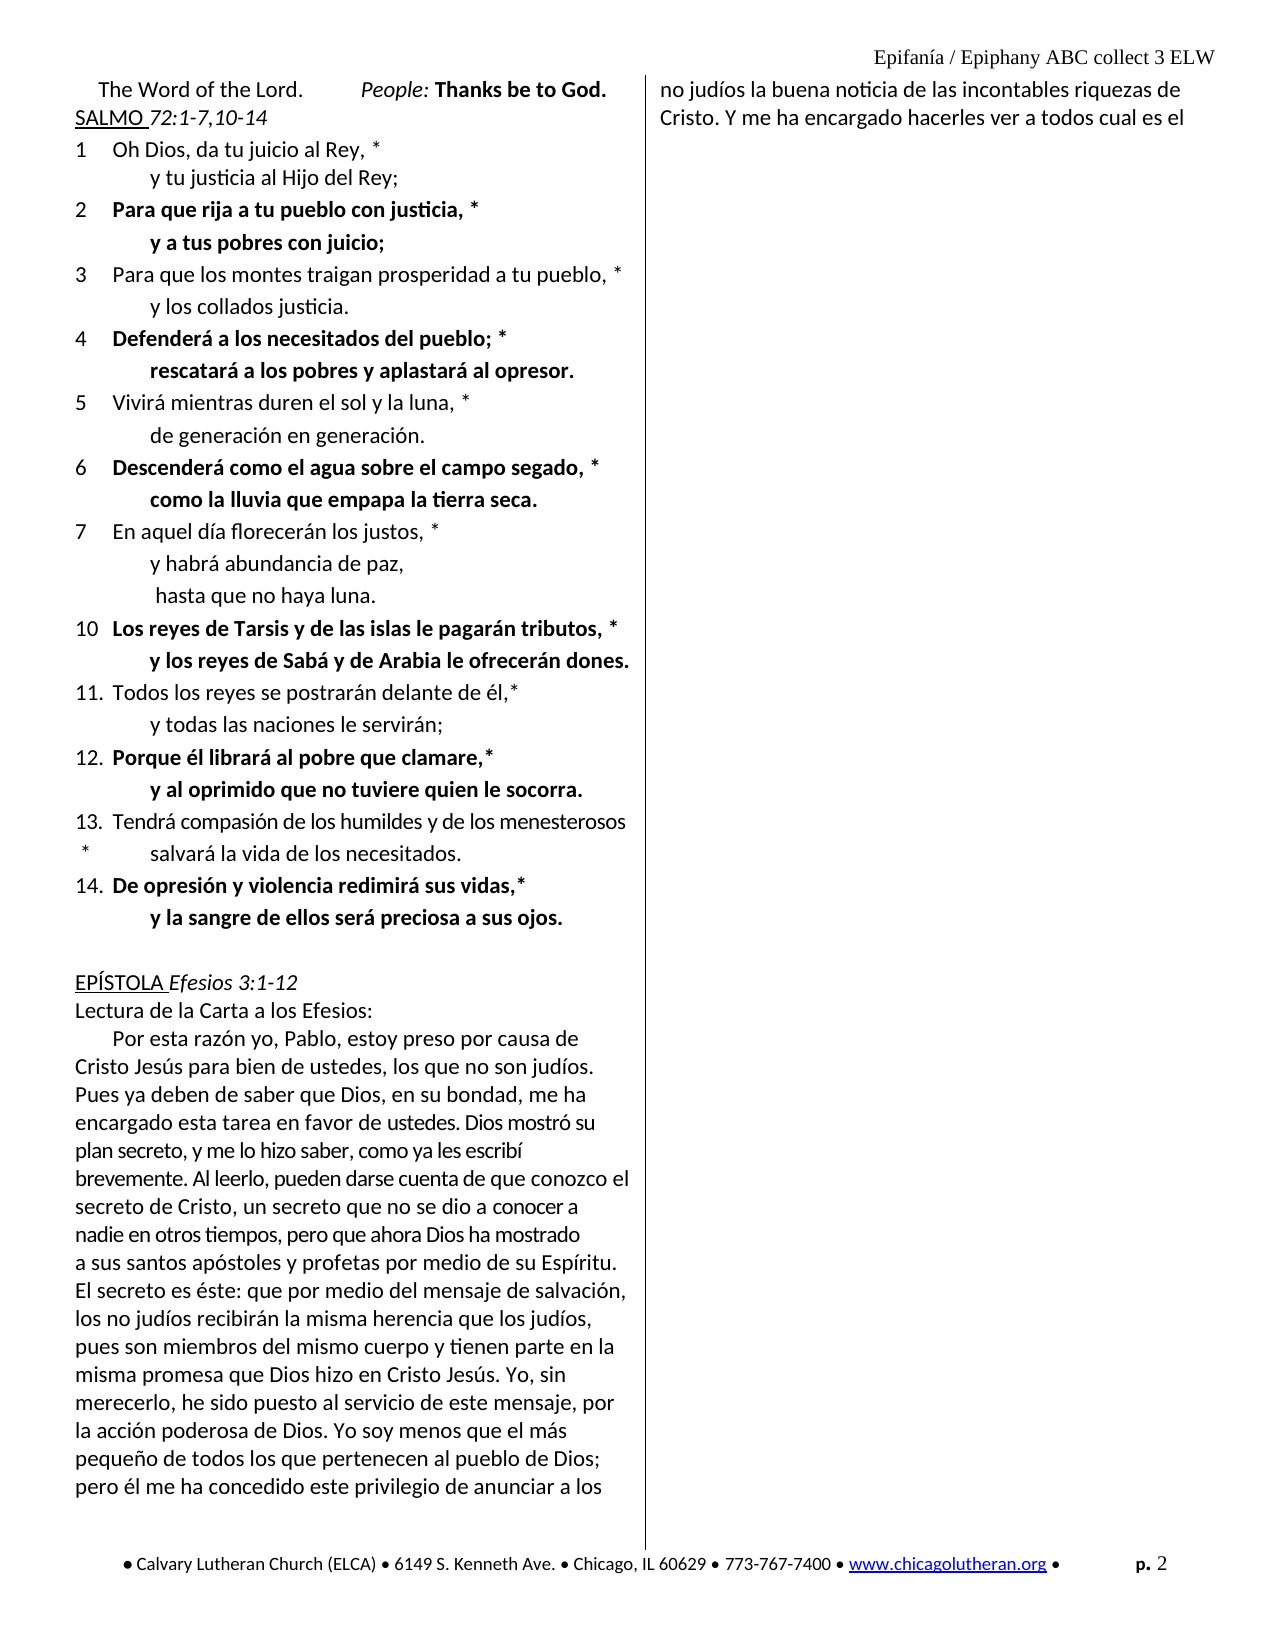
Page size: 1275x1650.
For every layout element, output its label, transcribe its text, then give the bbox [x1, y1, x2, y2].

subtitle EPÍSTOLA Efesios 3:1-12 [75, 968, 630, 996]
text 2 Para que rija a tu pueblo con justicia, * [75, 195, 630, 223]
text 13. Tendrá compasión de los humildes y de los menesterosos [75, 807, 630, 835]
text 10 Los reyes de Tarsis y de las islas le pagarán tributos, * [75, 614, 630, 642]
text y la sangre de ellos será preciosa a sus ojos. [75, 903, 630, 932]
text de generación en generación. [75, 421, 630, 449]
text * salvará la vida de los necesitados. [75, 839, 630, 867]
text 5 Vivirá mientras duren el sol y la luna, * [75, 388, 630, 417]
text Lectura de la Carta a los Efesios: [75, 996, 630, 1024]
text hasta que no haya luna. [75, 582, 630, 610]
text y a tus pobres con juicio; [75, 228, 630, 256]
text 12. Porque él librará al pobre que clamare,* [75, 743, 630, 771]
text a sus santos apóstoles y profetas por medio de su Espíritu. [75, 1248, 630, 1276]
text 3 Para que los montes traigan prosperidad a tu pueblo, * [75, 260, 630, 288]
text The Word of the Lord. People: Thanks be to God. [75, 75, 630, 103]
text y todas las naciones le servirán; [75, 710, 630, 738]
text y al oprimido que no tuviere quien le socorra. [75, 775, 630, 803]
text Por esta razón yo, Pablo, estoy preso por causa de Cristo Jesús para bien de ustedes, los que no son judíos. Pues ya deben de saber que Dios, en su bondad, me ha encargado esta tarea en favor de ustedes. Dios mostró su plan secreto, y me lo hizo saber, como ya les escribí brevemente. Al leerlo, pueden darse cuenta de que conozco el secreto de Cristo, un secreto que no se dio a conocer a nadie en otros tiempos, pero que ahora Dios ha mostrado [75, 1024, 630, 1248]
text como la lluvia que empapa la tierra seca. [75, 485, 630, 513]
text y los reyes de Sabá y de Arabia le ofrecerán dones. [75, 646, 630, 674]
text y los collados justicia. [75, 292, 630, 320]
text 6 Descenderá como el agua sobre el campo segado, * [75, 453, 630, 481]
text 7 En aquel día florecerán los justos, * [75, 517, 630, 545]
text 14. De opresión y violencia redimirá sus vidas,* [75, 871, 630, 899]
text 1 Oh Dios, da tu juicio al Rey, * [75, 135, 630, 163]
text 11. Todos los reyes se postrarán delante de él,* [75, 678, 630, 706]
text 4 Defenderá a los necesitados del pueblo; * [75, 324, 630, 352]
text y habrá abundancia de paz, [112, 549, 630, 577]
text y tu justicia al Hijo del Rey; [75, 163, 630, 191]
text El secreto es éste: que por medio del mensaje de salvación, los no judíos recibirán la misma herencia que los judíos, pues son miembros del mismo cuerpo y tienen parte en la misma promesa que Dios hizo en Cristo Jesús. Yo, sin merecerlo, he sido puesto al servicio de este mensaje, por la acción poderosa de Dios. Yo soy menos que el más pequeño de todos los que pertenecen al pueblo de Dios; pero él me ha concedido este privilegio de anunciar a los no judíos la buena noticia de las incontables riquezas de Cristo. Y me ha encargado hacerles ver a todos cual es el [75, 1276, 630, 1500]
text rescatará a los pobres y aplastará al opresor. [75, 356, 630, 384]
text SALMO 72:1-7,10-14 [75, 103, 630, 131]
